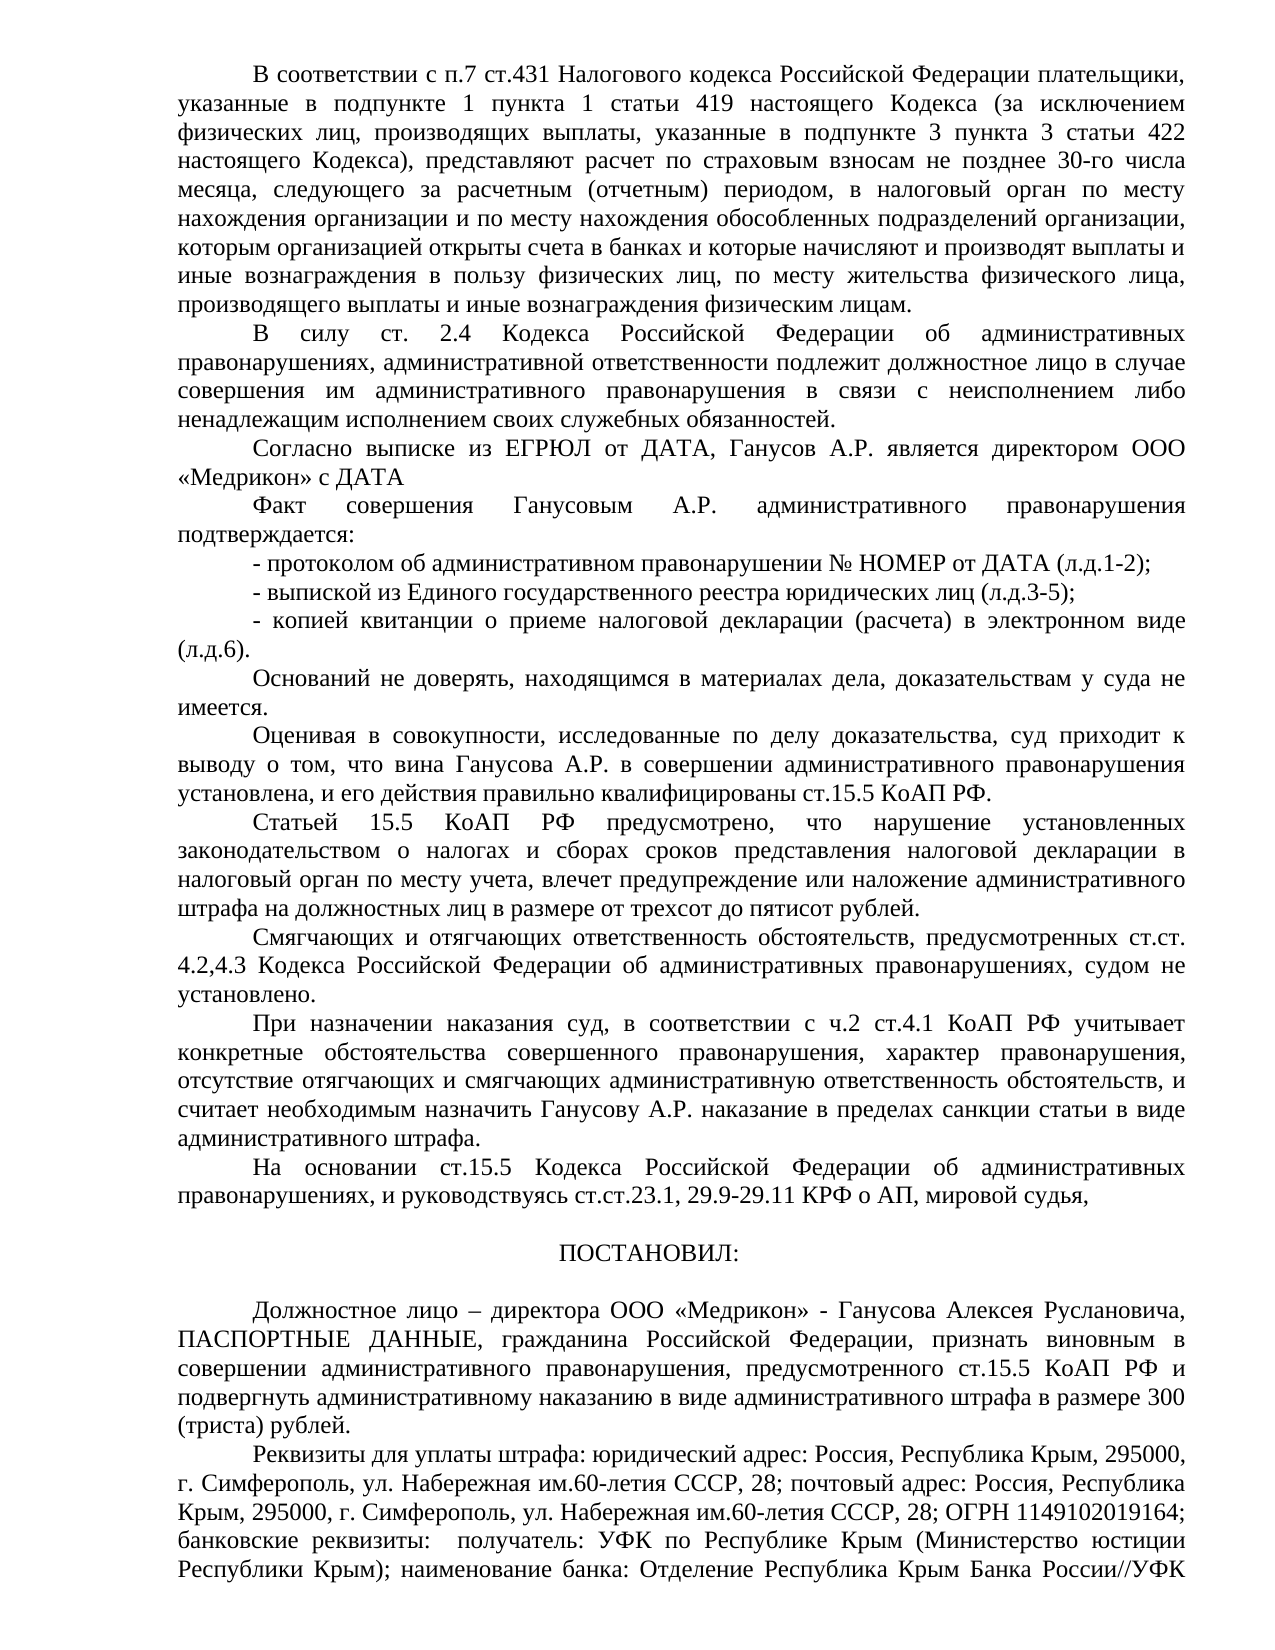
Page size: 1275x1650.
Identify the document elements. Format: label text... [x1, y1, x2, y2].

text В силу ст. 2.4 Кодекса Российской Федерации об административных правонарушениях, административной ответственности подлежит должностное лицо в случае совершения им административного правонарушения в связи с неисполнением либо ненадлежащим исполнением своих служебных обязанностей. [177, 318, 1186, 433]
text Согласно выписке из ЕГРЮЛ от ДАТА, Ганусов А.Р. является директором ООО «Медрикон» с ДАТА [177, 433, 1186, 490]
text В соответствии с п.7 ст.431 Налогового кодекса Российской Федерации плательщики, указанные в подпункте 1 пункта 1 статьи 419 настоящего Кодекса (за исключением физических лиц, производящих выплаты, указанные в подпункте 3 пункта 3 статьи 422 настоящего Кодекса), представляют расчет по страховым взносам не позднее 30-го числа месяца, следующего за расчетным (отчетным) периодом, в налоговый орган по месту нахождения организации и по месту нахождения обособленных подразделений организации, которым организацией открыты счета в банках и которые начисляют и производят выплаты и иные вознаграждения в пользу физических лиц, по месту жительства физического лица, производящего выплаты и иные вознаграждения физическим лицам. [177, 59, 1186, 318]
text Оценивая в совокупности, исследованные по делу доказательства, суд приходит к выводу о том, что вина Ганусова А.Р. в совершении административного правонарушения установлена, и его действия правильно квалифицированы ст.15.5 КоАП РФ. [177, 720, 1186, 807]
text - выпиской из Единого государственного реестра юридических лиц (л.д.3-5); [177, 577, 1186, 605]
text - протоколом об административном правонарушении № НОМЕР от ДАТА (л.д.1-2); [177, 548, 1186, 577]
text Должностное лицо – директора ООО «Медрикон» - Ганусова Алексея Руслановича, ПАСПОРТНЫЕ ДАННЫЕ, гражданина Российской Федерации, признать виновным в совершении административного правонарушения, предусмотренного ст.15.5 КоАП РФ и подвергнуть административному наказанию в виде административного штрафа в размере 300 (триста) рублей. [177, 1295, 1186, 1439]
text Смягчающих и отягчающих ответственность обстоятельств, предусмотренных ст.ст. 4.2,4.3 Кодекса Российской Федерации об административных правонарушениях, судом не установлено. [177, 922, 1186, 1008]
text Статьей 15.5 КоАП РФ предусмотрено, что нарушение установленных законодательством о налогах и сборах сроков представления налоговой декларации в налоговый орган по месту учета, влечет предупреждение или наложение административного штрафа на должностных лиц в размере от трехсот до пятисот рублей. [177, 807, 1186, 922]
text Оснований не доверять, находящимся в материалах дела, доказательствам у суда не имеется. [177, 663, 1186, 720]
text На основании ст.15.5 Кодекса Российской Федерации об административных правонарушениях, и руководствуясь ст.ст.23.1, 29.9-29.11 КРФ о АП, мировой судья, [177, 1152, 1186, 1209]
text ПОСТАНОВИЛ: [177, 1238, 1186, 1267]
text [177, 1439, 1186, 1583]
text При назначении наказания суд, в соответствии с ч.2 ст.4.1 КоАП РФ учитывает конкретные обстоятельства совершенного правонарушения, характер правонарушения, отсутствие отягчающих и смягчающих административную ответственность обстоятельств, и считает необходимым назначить Ганусову А.Р. наказание в пределах санкции статьи в виде административного штрафа. [177, 1008, 1186, 1152]
text - копией квитанции о приеме налоговой декларации (расчета) в электронном виде (л.д.6). [177, 605, 1186, 663]
text Факт совершения Ганусовым А.Р. административного правонарушения подтверждается: [177, 490, 1186, 548]
